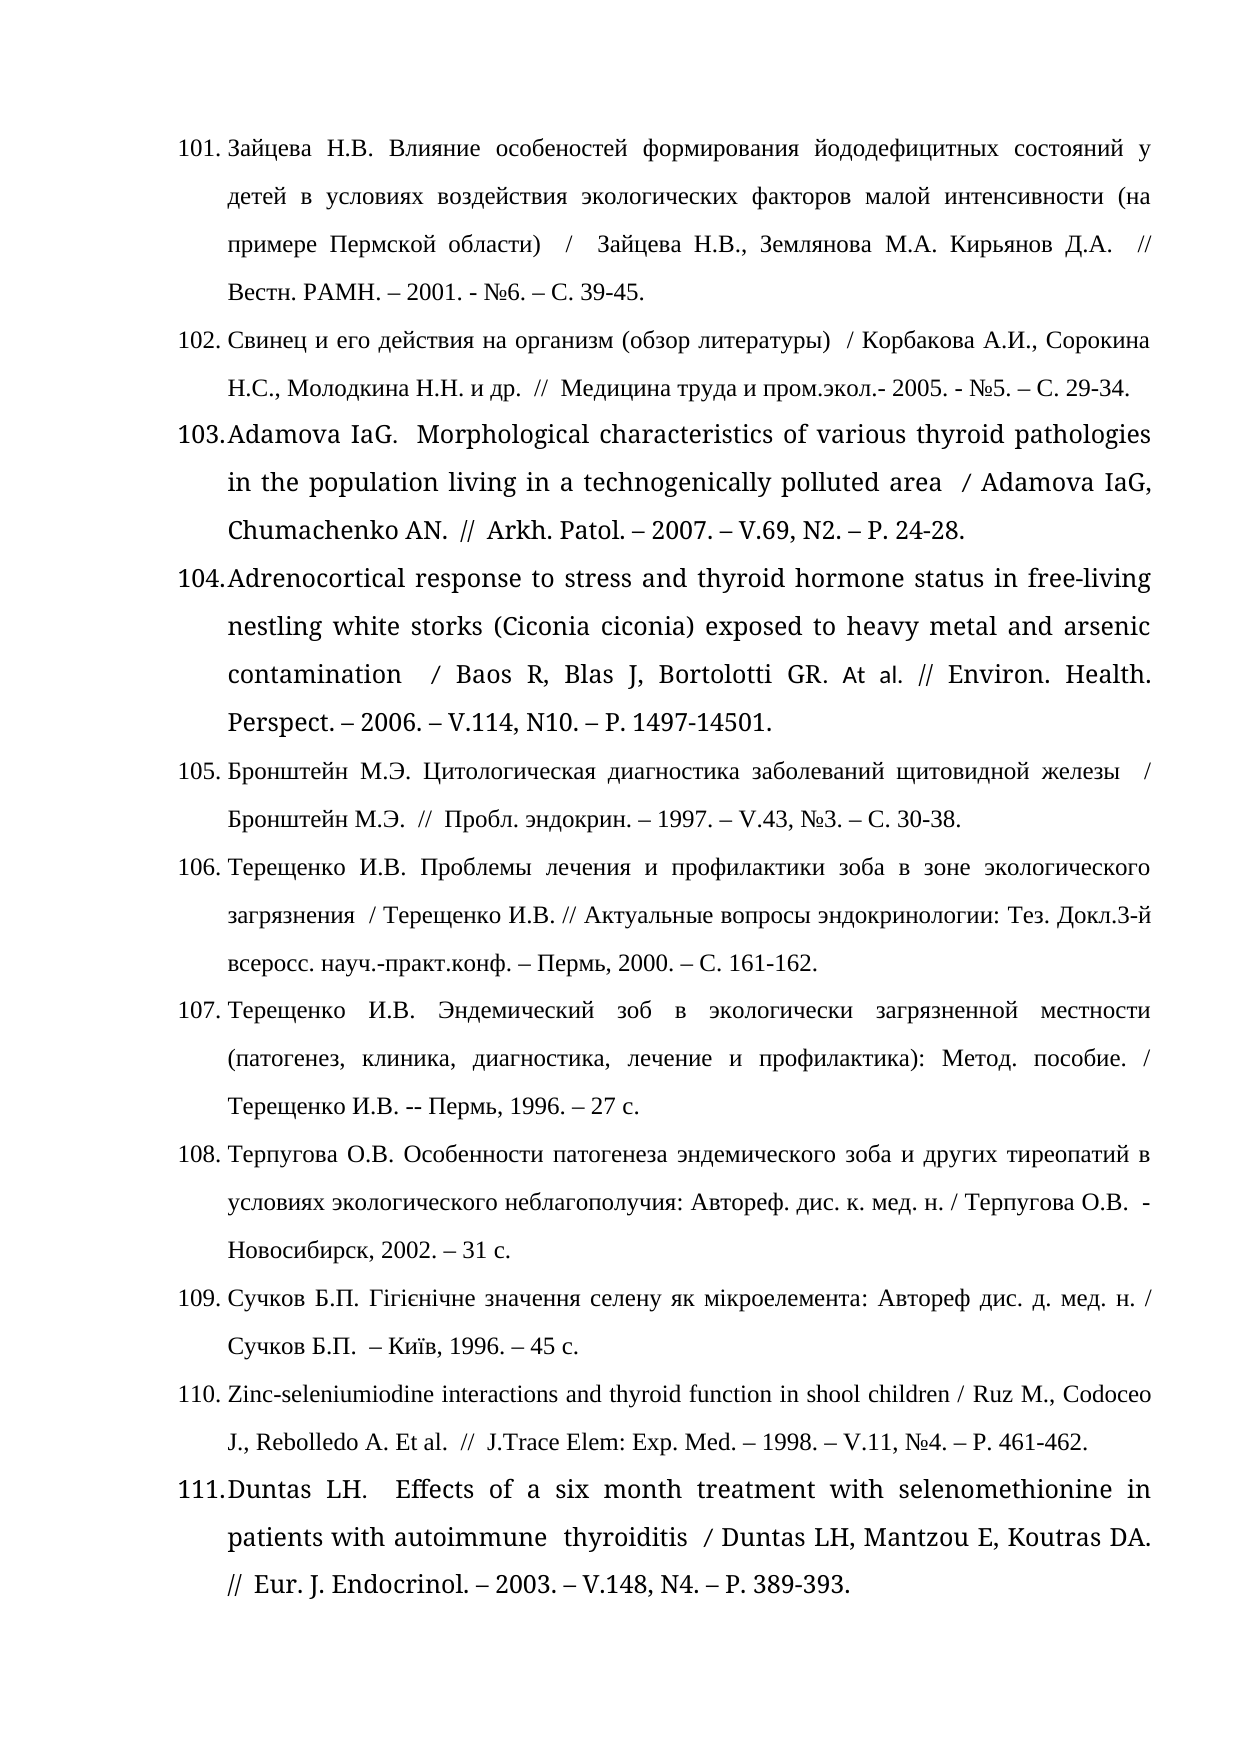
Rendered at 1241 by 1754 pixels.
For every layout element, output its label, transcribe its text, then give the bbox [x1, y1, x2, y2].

list Терещенко И.В. Эндемический зоб в экологически загрязненной местности (патогенез, клиника, диагностика, лечение и профилактика): Метод. пособие. / Терещенко И.В. -- Пермь, 1996. – 27 c. [177, 981, 1152, 1124]
list Zinc-seleniumiodine interactions and thyroid function in shool children / Ruz M., Codoceo J., Rebolledo A. Et al. // J.Trace Elem: Exp. Med. – 1998. – V.11, №4. – P. 461-462. [177, 1364, 1152, 1460]
list Adrenocortical response to stress and thyroid hormone status in free-living nestling white storks (Ciconia ciconia) exposed to heavy metal and arsenic contamination / Baos R, Blas J, Bortolotti GR. At al. // Environ. Health. Perspect. – 2006. – V.114, N10. – P. 1497-14501. [177, 549, 1152, 741]
list Зайцева Н.В. Влияние особеностей формирования йододефицитных состояний у детей в условиях воздействия экологических факторов малой интенсивности (на примере Пермской области) / Зайцева Н.В., Землянова M.А. Кирьянов Д.А. // Вестн. РАМН. – 2001. - №6. – С. 39-45. [177, 118, 1152, 310]
list Терещенко И.В. Проблемы лечения и профилактики зоба в зоне экологического загрязнения / Терещенко И.В. // Aктуальные вопросы эндокринологии: Tез. Докл.3-й всеросс. науч.-практ.конф. – Пермь, 2000. – С. 161-162. [177, 837, 1152, 981]
list Сучков Б.П. Гігієнічне значення селену як мікроелемента: Автореф дис. д. мед. н. / Сучков Б.П. – Київ, 1996. – 45 c. [177, 1268, 1152, 1364]
list Свинец и его действия на организм (обзор литературы) / Корбакова А.И., Сорокина Н.С., Молодкина Н.Н. и др. // Медицина труда и пром.экол.- 2005. - №5. – С. 29-34. [177, 310, 1152, 406]
list Терпугова О.В. Особенности патогенеза эндемического зоба и других тиреопатий в условиях экологического неблагополучия: Aвтореф. дис. к. мед. н. / Терпугова О.В. - Новосибирск, 2002. – 31 c. [177, 1124, 1152, 1268]
list Adamova IaG. Morphological characteristics of various thyroid pathologies in the population living in a technogenically polluted area / Adamova IaG, Chumachenko AN. // Arkh. Patol. – 2007. – V.69, N2. – P. 24-28. [177, 406, 1152, 549]
list Duntas LH. Effects of a six month treatment with selenomethionine in patients with autoimmune thyroiditis / Duntas LH, Mantzou E, Koutras DA. // Eur. J. Endocrinol. – 2003. – V.148, N4. – P. 389-393. [177, 1460, 1152, 1603]
list Бронштейн М.Э. Цитологическая диагностика заболеваний щитовидной железы / Бронштейн М.Э. // Пробл. эндокрин. – 1997. – V.43, №3. – С. 30-38. [177, 741, 1152, 837]
